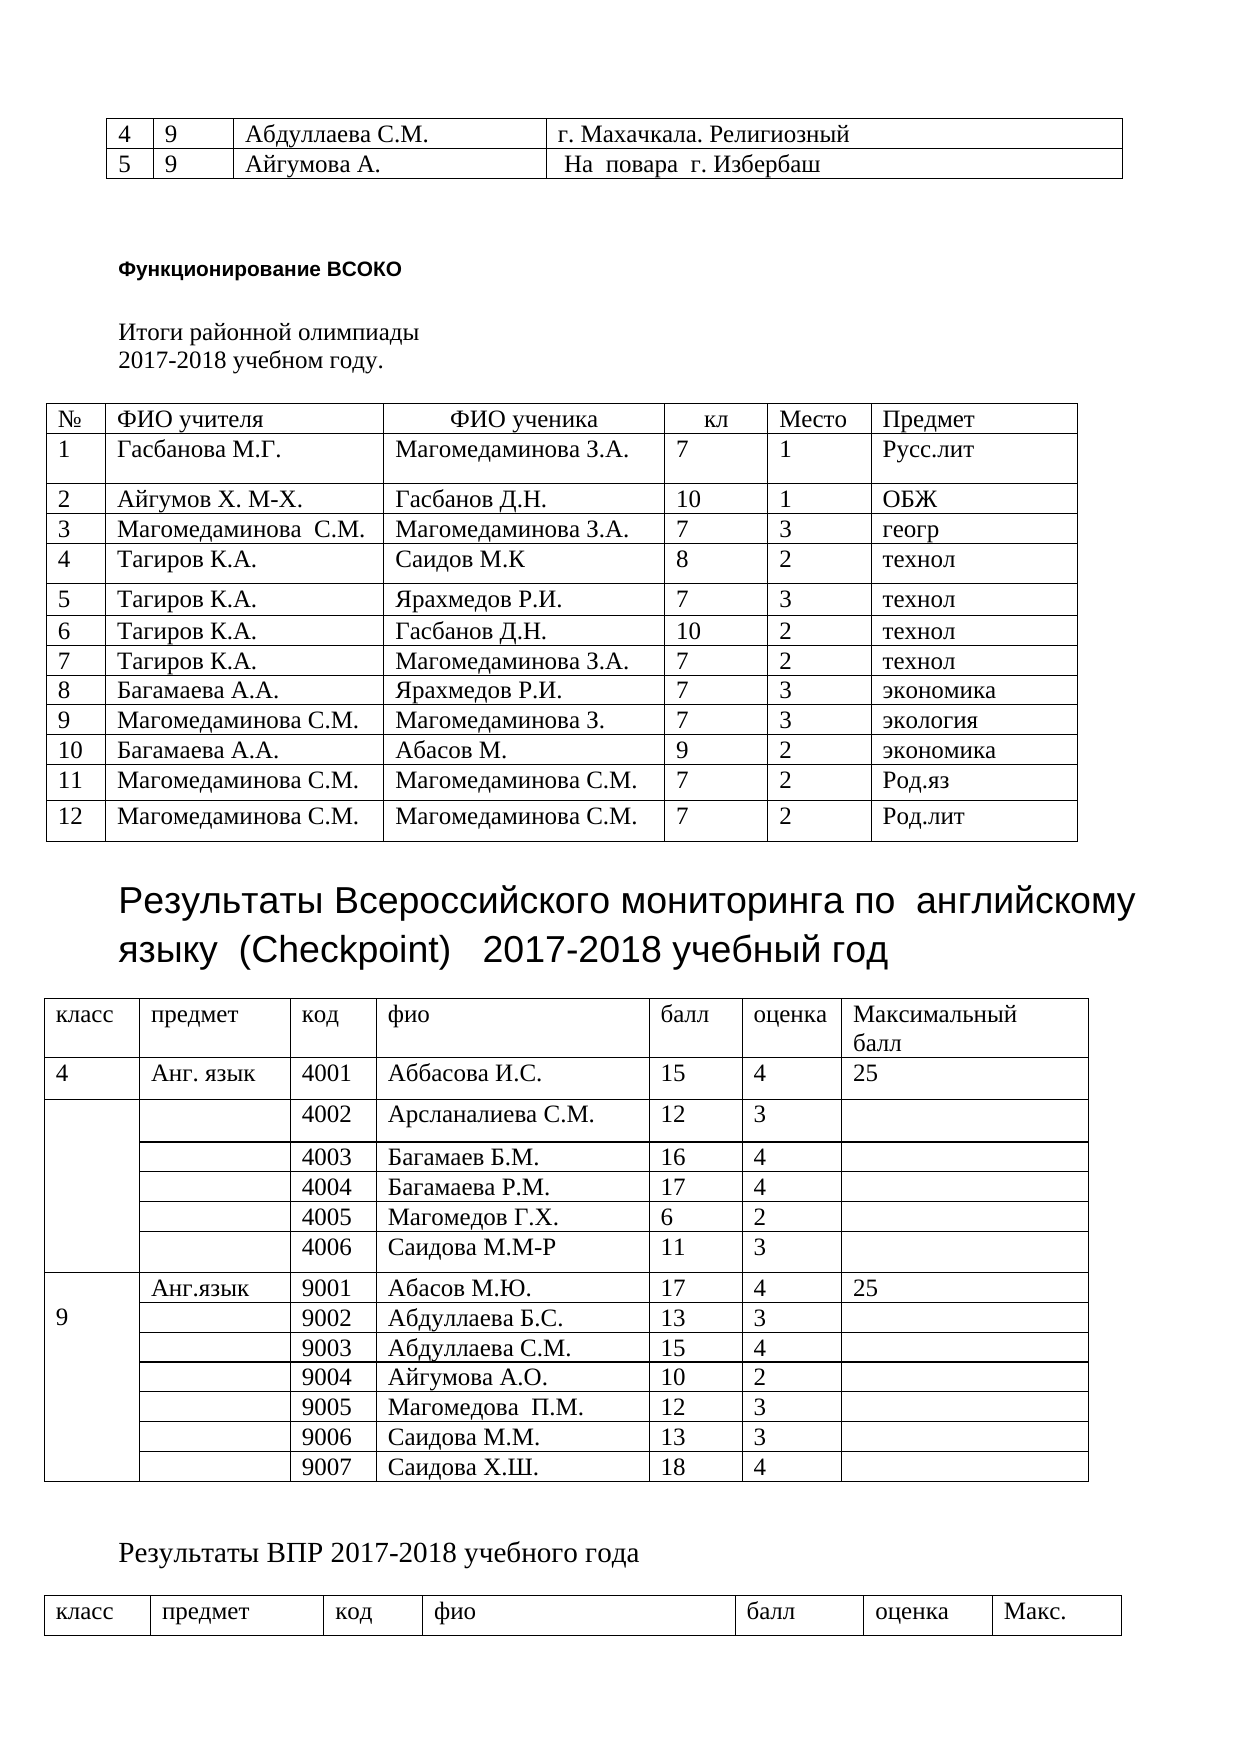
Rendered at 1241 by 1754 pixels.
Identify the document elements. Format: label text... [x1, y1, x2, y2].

table_cell 3 [768, 514, 871, 543]
table_cell Абдуллаева С.М. [377, 1333, 649, 1361]
table_cell Абасов М.Ю. [377, 1273, 649, 1302]
table_cell 7 [665, 434, 767, 483]
table_header код [291, 999, 376, 1057]
table_header ФИО ученика [384, 404, 664, 433]
table_header Максимальный балл [842, 999, 1088, 1057]
table_cell [842, 1452, 1088, 1481]
table_header Место [768, 404, 871, 433]
table_cell Тагиров К.А. [106, 616, 383, 645]
text Функционирование ВСОКО [118, 256, 1152, 280]
table_cell [140, 1452, 290, 1481]
table_cell Гасбанова М.Г. [106, 434, 383, 483]
table_cell 3 [743, 1392, 841, 1421]
table_cell 4004 [291, 1172, 376, 1201]
table_cell 13 [650, 1303, 742, 1332]
table_cell 4 [107, 119, 153, 148]
table_cell технол [872, 544, 1077, 583]
table_cell [140, 1232, 290, 1272]
table_cell Айгумова А.О. [377, 1363, 649, 1391]
table_cell Айгумова А. [234, 149, 546, 178]
table_cell [140, 1422, 290, 1451]
table_cell Саидов М.К [384, 544, 664, 583]
table_cell 4006 [291, 1232, 376, 1272]
table_cell 2 [47, 484, 105, 513]
table_cell 3 [743, 1422, 841, 1451]
table_header класс [45, 1596, 150, 1635]
table_cell Магомедаминова С.М. [384, 765, 664, 800]
table_cell Абасов М. [384, 735, 664, 764]
table_cell 11 [650, 1232, 742, 1272]
table_cell 2 [768, 616, 871, 645]
table_cell 2 [743, 1363, 841, 1391]
table_cell 9 [154, 149, 233, 178]
table_cell Саидова М.М-Р [377, 1232, 649, 1272]
table_cell 7 [665, 676, 767, 704]
table_header класс [45, 999, 139, 1057]
table_cell Магомедаминова С.М. [106, 765, 383, 800]
table_cell 3 [743, 1100, 841, 1141]
table_cell технол [872, 616, 1077, 645]
table_cell Магомедаминова З.А. [384, 514, 664, 543]
table_cell 5 [107, 149, 153, 178]
table_cell экономика [872, 676, 1077, 704]
table_cell 10 [665, 616, 767, 645]
table_cell 4002 [291, 1100, 376, 1141]
table_cell 7 [665, 801, 767, 841]
table_cell Ярахмедов Р.И. [384, 676, 664, 704]
text 2017-2018 учебном году. [118, 346, 1152, 374]
table_header Макс. балл [993, 1596, 1121, 1635]
table_cell Магомедаминова С.М. [106, 514, 383, 543]
table_cell Багамаева А.А. [106, 676, 383, 704]
table_cell 12 [650, 1392, 742, 1421]
table_cell [45, 1100, 139, 1272]
table_cell Магомедов Г.Х. [377, 1202, 649, 1231]
table_cell 7 [47, 646, 105, 674]
table_cell [140, 1143, 290, 1171]
text Результаты ВПР 2017-2018 учебного года [118, 1536, 1152, 1569]
table_header ФИО учителя [106, 404, 383, 433]
table_cell [842, 1303, 1088, 1332]
table_cell [842, 1202, 1088, 1231]
table_cell Багамаева Р.М. [377, 1172, 649, 1201]
table_header № [47, 404, 105, 433]
table_cell 3 [768, 584, 871, 615]
table_cell 10 [47, 735, 105, 764]
table_cell 4 [45, 1058, 139, 1098]
table_cell 10 [665, 484, 767, 513]
table_cell Гасбанов Д.Н. [384, 484, 664, 513]
table_cell 15 [650, 1333, 742, 1361]
table_cell 2 [768, 544, 871, 583]
table_cell Тагиров К.А. [106, 646, 383, 674]
table_cell Магомедаминова З. [384, 705, 664, 734]
table_cell 4005 [291, 1202, 376, 1231]
table_cell Магомедова П.М. [377, 1392, 649, 1421]
table_cell 8 [665, 544, 767, 583]
table_header балл [736, 1596, 863, 1635]
table_cell [842, 1363, 1088, 1391]
table_cell 4003 [291, 1143, 376, 1171]
text Итоги районной олимпиады [118, 317, 1152, 346]
table_cell 4 [743, 1172, 841, 1201]
table_cell 17 [650, 1172, 742, 1201]
table_cell 9006 [291, 1422, 376, 1451]
table_cell Магомедаминова З.А. [384, 646, 664, 674]
table_cell 15 [650, 1058, 742, 1098]
table_cell Род.яз [872, 765, 1077, 800]
table_cell 7 [665, 646, 767, 674]
table_cell Гасбанов Д.Н. [384, 616, 664, 645]
table_cell [842, 1392, 1088, 1421]
table_cell экология [872, 705, 1077, 734]
table_cell 16 [650, 1143, 742, 1171]
table_cell 4 [47, 544, 105, 583]
table_header оценка [864, 1596, 992, 1635]
table_header Предмет [872, 404, 1077, 433]
table_cell Тагиров К.А. [106, 544, 383, 583]
table_cell Ярахмедов Р.И. [384, 584, 664, 615]
table_cell 9 [154, 119, 233, 148]
table_cell 6 [47, 616, 105, 645]
table_cell 4001 [291, 1058, 376, 1098]
table_cell г. Махачкала. Религиозный [547, 119, 1122, 148]
table_cell 3 [743, 1303, 841, 1332]
table_cell 3 [768, 676, 871, 704]
table_cell 3 [47, 514, 105, 543]
table_header балл [650, 999, 742, 1057]
table_cell [140, 1303, 290, 1332]
table_cell [842, 1422, 1088, 1451]
table_cell Айгумов Х. М-Х. [106, 484, 383, 513]
table_cell [842, 1100, 1088, 1141]
table_cell 2 [768, 765, 871, 800]
table_header код [324, 1596, 422, 1635]
table_header фио [377, 999, 649, 1057]
table_cell [842, 1333, 1088, 1361]
table_cell Магомедаминова С.М. [106, 801, 383, 841]
table_cell 8 [47, 676, 105, 704]
table_cell Багамаева А.А. [106, 735, 383, 764]
table_cell 9003 [291, 1333, 376, 1361]
table_header фио [423, 1596, 735, 1635]
table_cell технол [872, 646, 1077, 674]
table_cell 5 [47, 584, 105, 615]
table_cell 7 [665, 765, 767, 800]
table_cell технол [872, 584, 1077, 615]
text Результаты Всероссийского мониторинга по английскому языку (Checkpoint) 2017-2018 учебный год [118, 878, 1152, 971]
table_cell 13 [650, 1422, 742, 1451]
table_cell 4 [743, 1058, 841, 1098]
table_cell 1 [768, 484, 871, 513]
table_cell 18 [650, 1452, 742, 1481]
table_cell 4 [743, 1143, 841, 1171]
table_cell 2 [768, 735, 871, 764]
table_cell Арсланалиева С.М. [377, 1100, 649, 1141]
table_cell Абдуллаева С.М. [234, 119, 546, 148]
table_cell [140, 1392, 290, 1421]
table_cell 4 [743, 1333, 841, 1361]
table_cell Магомедаминова С.М. [106, 705, 383, 734]
table_cell Магомедаминова С.М. [384, 801, 664, 841]
table_cell Русс.лит [872, 434, 1077, 483]
table_cell Род.лит [872, 801, 1077, 841]
table_cell 7 [665, 584, 767, 615]
table_cell Багамаев Б.М. [377, 1143, 649, 1171]
table_cell 12 [650, 1100, 742, 1141]
table_cell 9001 [291, 1273, 376, 1302]
table_cell [140, 1202, 290, 1231]
table_cell 9004 [291, 1363, 376, 1391]
table_cell 4 [743, 1273, 841, 1302]
table_cell 25 [842, 1273, 1088, 1302]
table_cell [140, 1100, 290, 1141]
table_cell [140, 1333, 290, 1361]
table_cell 3 [743, 1232, 841, 1272]
table_cell ОБЖ [872, 484, 1077, 513]
table_cell 9 [47, 705, 105, 734]
table_cell 7 [665, 514, 767, 543]
table_cell Тагиров К.А. [106, 584, 383, 615]
table_cell [140, 1363, 290, 1391]
table_cell [842, 1143, 1088, 1171]
table_cell Абдуллаева Б.С. [377, 1303, 649, 1332]
table_cell 12 [47, 801, 105, 841]
table_cell 2 [768, 646, 871, 674]
table_cell 1 [768, 434, 871, 483]
table_cell Анг. язык [140, 1058, 290, 1098]
table_cell 9002 [291, 1303, 376, 1332]
table_cell 7 [665, 705, 767, 734]
table_cell 9005 [291, 1392, 376, 1421]
table_cell 17 [650, 1273, 742, 1302]
table_cell геогр [872, 514, 1077, 543]
table_cell 9 [665, 735, 767, 764]
table_cell Аббасова И.С. [377, 1058, 649, 1098]
table_cell Магомедаминова З.А. [384, 434, 664, 483]
table_cell 2 [743, 1202, 841, 1231]
table_cell 6 [650, 1202, 742, 1231]
table_cell 2 [768, 801, 871, 841]
table_cell экономика [872, 735, 1077, 764]
table_header предмет [140, 999, 290, 1057]
table_cell На повара г. Избербаш [547, 149, 1122, 178]
table_cell 4 [743, 1452, 841, 1481]
table_cell Анг.язык [140, 1273, 290, 1302]
table_header кл [665, 404, 767, 433]
table_cell 25 [842, 1058, 1088, 1098]
table_header предмет [151, 1596, 323, 1635]
table_cell 1 [47, 434, 105, 483]
table_cell [140, 1172, 290, 1201]
table_cell 11 [47, 765, 105, 800]
table_cell Саидова М.М. [377, 1422, 649, 1451]
table_cell 9007 [291, 1452, 376, 1481]
table_cell Саидова Х.Ш. [377, 1452, 649, 1481]
table_cell [842, 1172, 1088, 1201]
table_cell [842, 1232, 1088, 1272]
table_header оценка [743, 999, 841, 1057]
table_cell 9 [45, 1273, 139, 1481]
table_cell 3 [768, 705, 871, 734]
table_cell 10 [650, 1363, 742, 1391]
